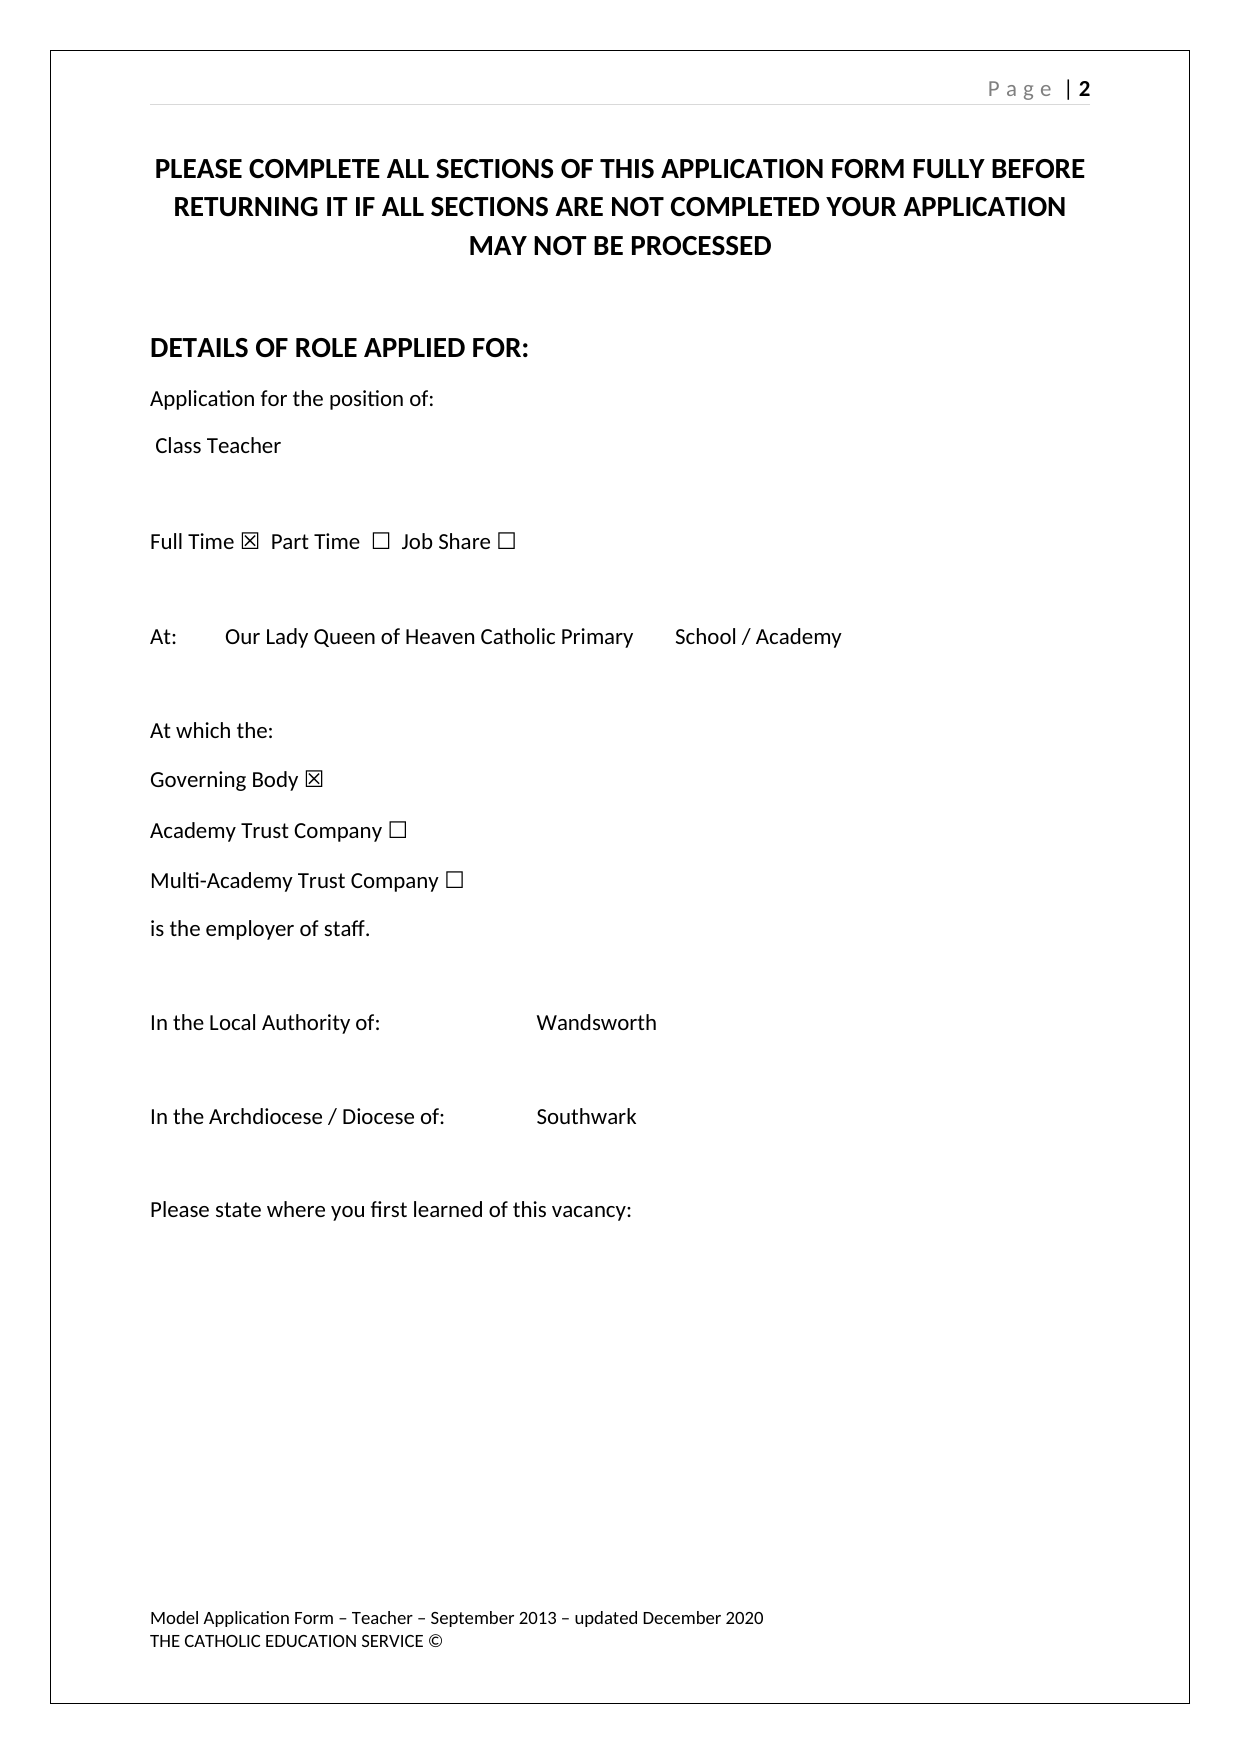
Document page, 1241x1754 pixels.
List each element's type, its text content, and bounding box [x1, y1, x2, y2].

text At: Our Lady Queen of Heaven Catholic Primary School / Academy [150, 622, 1090, 651]
text Full Time Part Time Job Share [150, 525, 1090, 556]
text Please state where you first learned of this vacancy: [150, 1196, 1090, 1224]
text is the employer of staff. [150, 914, 1090, 942]
text Class Teacher [150, 431, 1090, 459]
text Academy Trust Company [150, 813, 1090, 845]
text DETAILS OF ROLE APPLIED FOR: [150, 329, 1090, 365]
text Governing Body [150, 763, 1090, 794]
text PLEASE COMPLETE ALL SECTIONS OF THIS APPLICATION FORM FULLY BEFORE RETURNING IT IF ALL SECTIONS ARE NOT COMPLETED YOUR APPLICATION MAY NOT BE PROCESSED [150, 150, 1090, 262]
text At which the: [150, 716, 1090, 744]
text In the Archdiocese / Diocese of: Southwark [150, 1102, 1090, 1130]
text Multi-Academy Trust Company [150, 864, 1090, 895]
text In the Local Authority of: Wandsworth [150, 1008, 1090, 1036]
text Application for the position of: [150, 384, 1090, 413]
